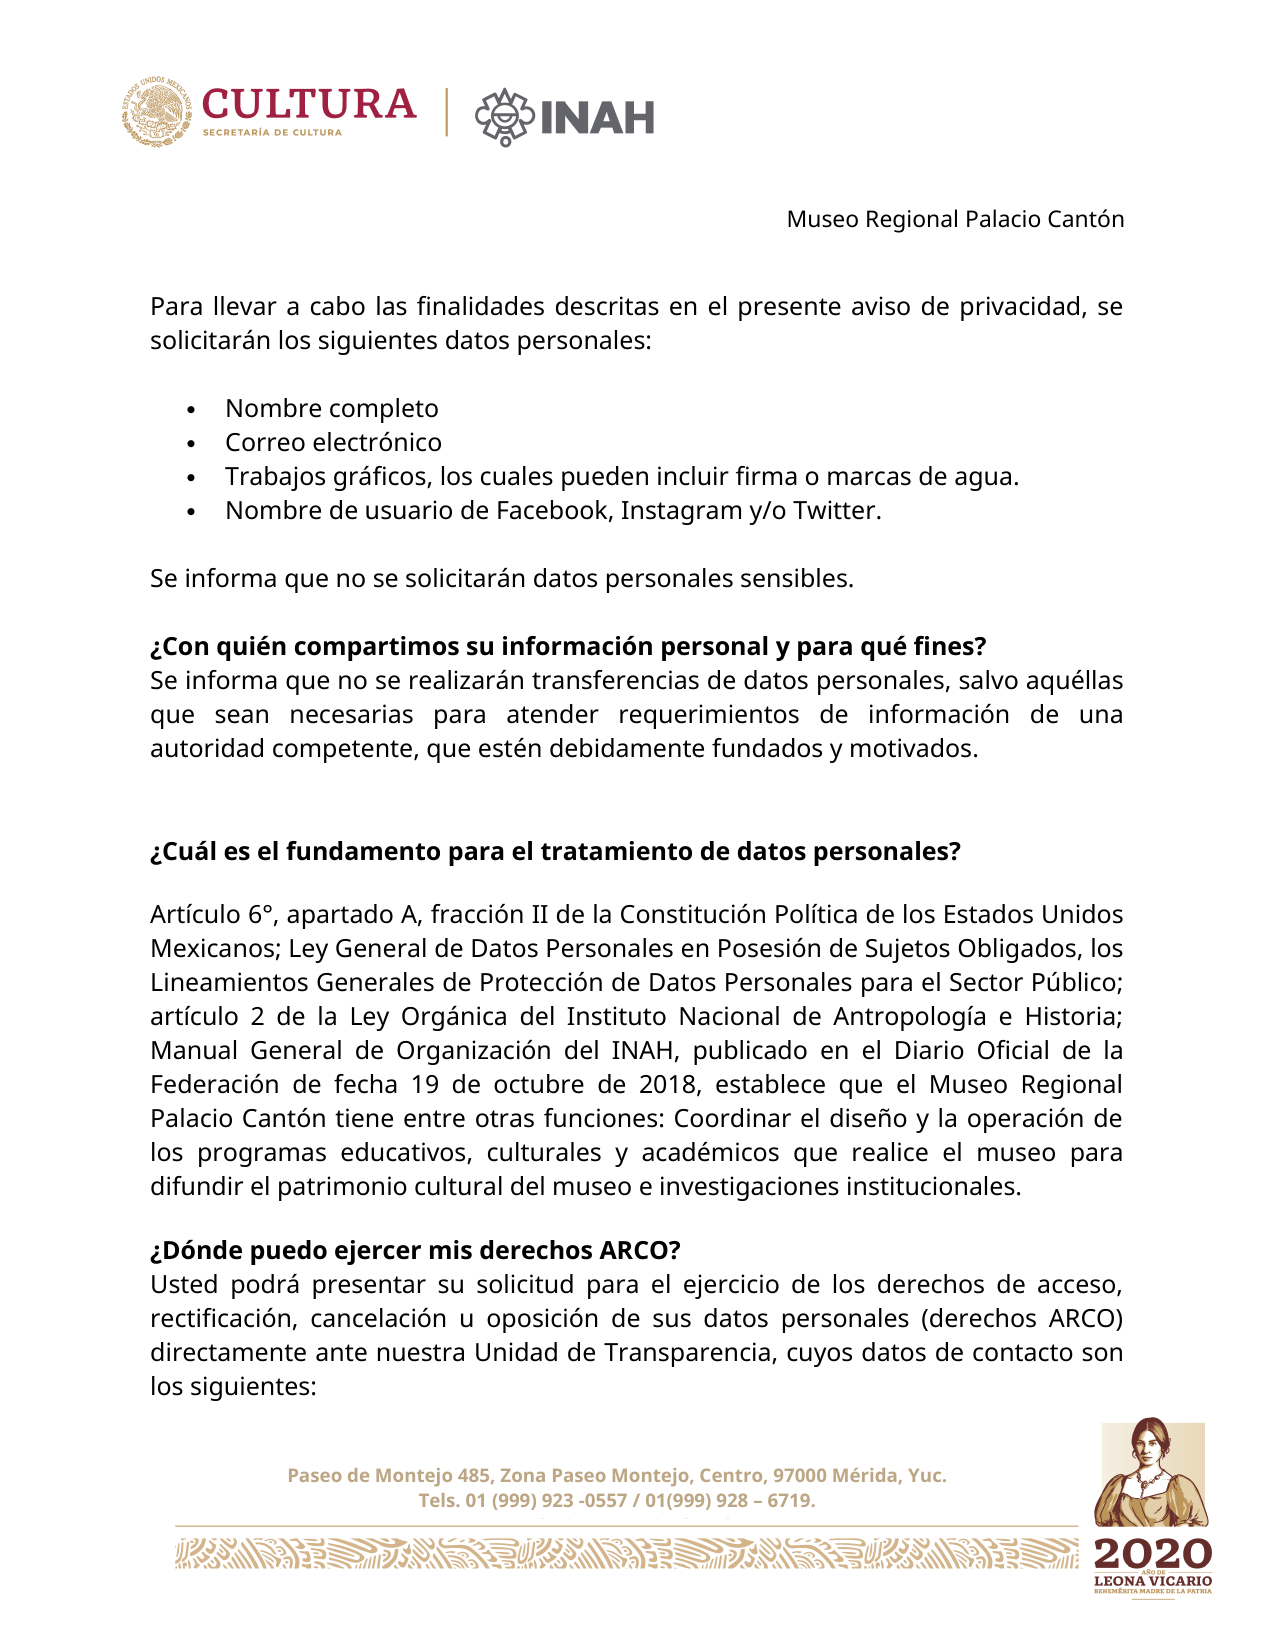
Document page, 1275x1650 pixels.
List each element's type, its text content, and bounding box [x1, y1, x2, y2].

text Se informa que no se realizarán transferencias de datos personales, salvo aquéllas que sean necesarias para atender requerimientos de información de una autoridad competente, que estén debidamente fundados y motivados. [150, 663, 1125, 765]
picture [121, 76, 654, 148]
list Nombre de usuario de Facebook, Instagram y/o Twitter. [187, 493, 1125, 527]
list Trabajos gráficos, los cuales pueden incluir firma o marcas de agua. [187, 459, 1125, 493]
text Para llevar a cabo las finalidades descritas en el presente aviso de privacidad, se solicitarán los siguientes datos personales: [150, 288, 1125, 356]
text Se informa que no se solicitarán datos personales sensibles. [150, 561, 1125, 595]
text ¿Dónde puedo ejercer mis derechos ARCO? [150, 1232, 1125, 1266]
list Nombre completo [187, 391, 1125, 424]
picture [175, 1416, 1214, 1603]
text ¿Cuál es el fundamento para el tratamiento de datos personales? [150, 833, 1125, 867]
text ¿Con quién compartimos su información personal y para qué fines? [150, 629, 1125, 663]
text Artículo 6°, apartado A, fracción II de la Constitución Política de los Estados Unidos Mexicanos; Ley General de Datos Personales en Posesión de Sujetos Obligados, los Lineamientos Generales de Protección de Datos Personales para el Sector Público; artículo 2 de la Ley Orgánica del Instituto Nacional de Antropología e Historia; Manual General de Organización del INAH, publicado en el Diario Oficial de la Federación de fecha 19 de octubre de 2018, establece que el Museo Regional Palacio Cantón tiene entre otras funciones: Coordinar el diseño y la operación de los programas educativos, culturales y académicos que realice el museo para difundir el patrimonio cultural del museo e investigaciones institucionales. [150, 897, 1125, 1203]
list Correo electrónico [187, 424, 1125, 459]
text Usted podrá presentar su solicitud para el ejercicio de los derechos de acceso, rectificación, cancelación u oposición de sus datos personales (derechos ARCO) directamente ante nuestra Unidad de Transparencia, cuyos datos de contacto son los siguientes: [150, 1266, 1125, 1403]
